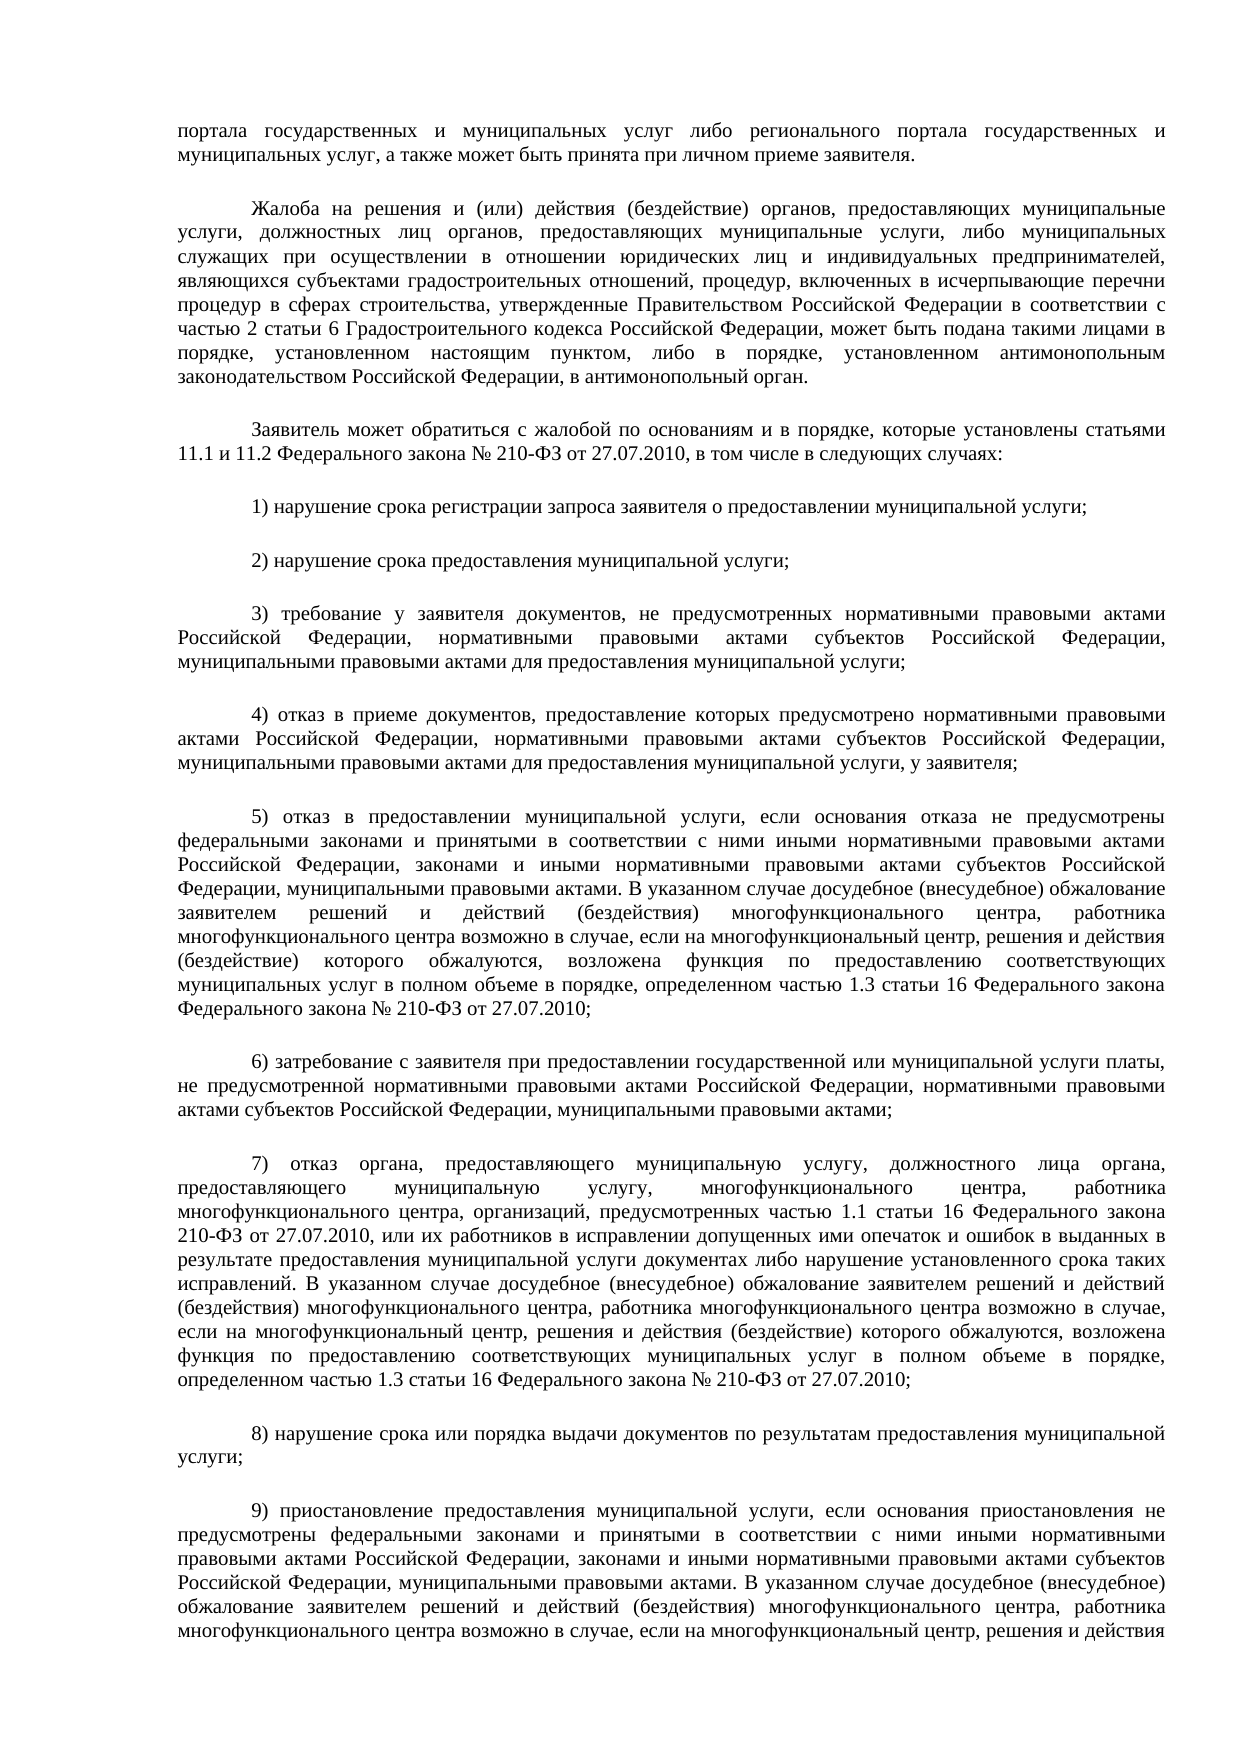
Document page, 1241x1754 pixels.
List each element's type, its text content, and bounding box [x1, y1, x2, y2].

text 2) нарушение срока предоставления муниципальной услуги; [177, 548, 1167, 572]
text Жалоба на решения и (или) действия (бездействие) органов, предоставляющих муниципальные услуги, должностных лиц органов, предоставляющих муниципальные услуги, либо муниципальных служащих при осуществлении в отношении юридических лиц и индивидуальных предпринимателей, являющихся субъектами градостроительных отношений, процедур, включенных в исчерпывающие перечни процедур в сферах строительства, утвержденные Правительством Российской Федерации в соответствии с частью 2 статьи 6 Градостроительного кодекса Российской Федерации, может быть подана такими лицами в порядке, установленном настоящим пунктом, либо в порядке, установленном антимонопольным законодательством Российской Федерации, в антимонопольный орган. [177, 195, 1167, 388]
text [177, 1498, 1167, 1642]
text 4) отказ в приеме документов, предоставление которых предусмотрено нормативными правовыми актами Российской Федерации, нормативными правовыми актами субъектов Российской Федерации, муниципальными правовыми актами для предоставления муниципальной услуги, у заявителя; [177, 702, 1167, 774]
text 8) нарушение срока или порядка выдачи документов по результатам предоставления муниципальной услуги; [177, 1420, 1167, 1468]
text Заявитель может обратиться с жалобой по основаниям и в порядке, которые установлены статьями 11.1 и 11.2 Федерального закона № 210-ФЗ от 27.07.2010, в том числе в следующих случаях: [177, 417, 1167, 465]
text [177, 118, 1167, 166]
text 7) отказ органа, предоставляющего муниципальную услугу, должностного лица органа, предоставляющего муниципальную услугу, многофункционального центра, работника многофункционального центра, организаций, предусмотренных частью 1.1 статьи 16 Федерального закона 210-ФЗ от 27.07.2010, или их работников в исправлении допущенных ими опечаток и ошибок в выданных в результате предоставления муниципальной услуги документах либо нарушение установленного срока таких исправлений. В указанном случае досудебное (внесудебное) обжалование заявителем решений и действий (бездействия) многофункционального центра, работника многофункционального центра возможно в случае, если на многофункциональный центр, решения и действия (бездействие) которого обжалуются, возложена функция по предоставлению соответствующих муниципальных услуг в полном объеме в порядке, определенном частью 1.3 статьи 16 Федерального закона № 210-ФЗ от 27.07.2010; [177, 1151, 1167, 1391]
text 3) требование у заявителя документов, не предусмотренных нормативными правовыми актами Российской Федерации, нормативными правовыми актами субъектов Российской Федерации, муниципальными правовыми актами для предоставления муниципальной услуги; [177, 601, 1167, 673]
text 6) затребование с заявителя при предоставлении государственной или муниципальной услуги платы, не предусмотренной нормативными правовыми актами Российской Федерации, нормативными правовыми актами субъектов Российской Федерации, муниципальными правовыми актами; [177, 1049, 1167, 1121]
text 1) нарушение срока регистрации запроса заявителя о предоставлении муниципальной услуги; [177, 494, 1167, 518]
text 5) отказ в предоставлении муниципальной услуги, если основания отказа не предусмотрены федеральными законами и принятыми в соответствии с ними иными нормативными правовыми актами Российской Федерации, законами и иными нормативными правовыми актами субъектов Российской Федерации, муниципальными правовыми актами. В указанном случае досудебное (внесудебное) обжалование заявителем решений и действий (бездействия) многофункционального центра, работника многофункционального центра возможно в случае, если на многофункциональный центр, решения и действия (бездействие) которого обжалуются, возложена функция по предоставлению соответствующих муниципальных услуг в полном объеме в порядке, определенном частью 1.3 статьи 16 Федерального закона Федерального закона № 210-ФЗ от 27.07.2010; [177, 803, 1167, 1020]
